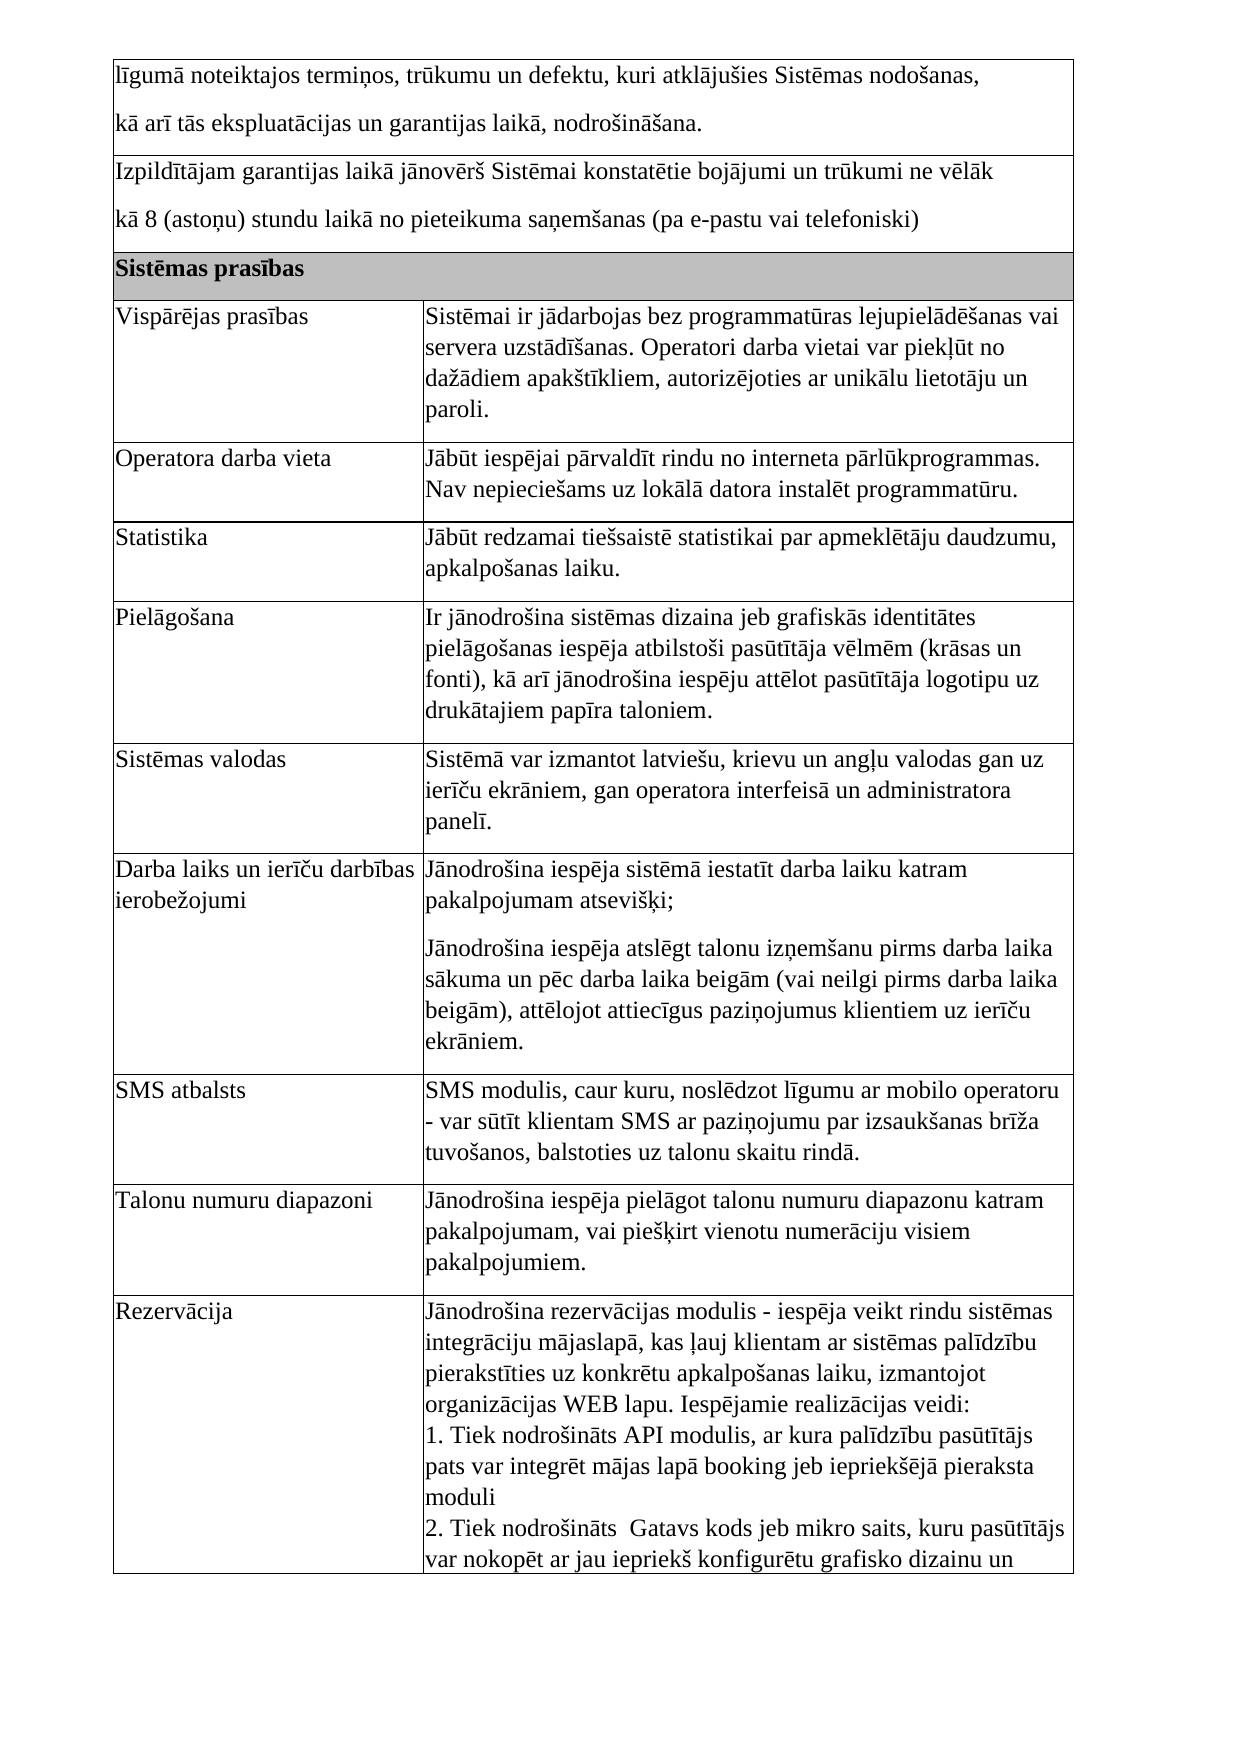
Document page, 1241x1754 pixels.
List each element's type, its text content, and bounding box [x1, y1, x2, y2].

table_cell Ir jānodrošina sistēmas dizaina jeb grafiskās identitātes pielāgošanas iespēja atbilstoši pasūtītāja vēlmēm (krāsas un fonti), kā arī jānodrošina iespēju attēlot pasūtītāja logotipu uz drukātajiem papīra taloniem. [424, 602, 1073, 743]
table_cell Vispārējas prasības [114, 301, 423, 442]
table_cell Talonu numuru diapazoni [114, 1185, 423, 1295]
table_cell Rezervācija [114, 1296, 423, 1573]
table_cell Sistēmā var izmantot latviešu, krievu un angļu valodas gan uz ierīču ekrāniem, gan operatora interfeisā un administratora panelī. [424, 744, 1073, 853]
table_cell SMS atbalsts [114, 1075, 423, 1184]
table_cell Jānodrošina iespēja sistēmā iestatīt darba laiku katram pakalpojumam atsevišķi; Jānodrošina iespēja atslēgt talonu izņemšanu pirms darba laika sākuma un pēc darba laika beigām (vai neilgi pirms darba laika beigām), attēlojot attiecīgus paziņojumus klientiem uz ierīču ekrāniem. [424, 854, 1073, 1074]
table_cell Jānodrošina iespēja pielāgot talonu numuru diapazonu katram pakalpojumam, vai piešķirt vienotu numerāciju visiem pakalpojumiem. [424, 1185, 1073, 1295]
table_cell Jābūt redzamai tiešsaistē statistikai par apmeklētāju daudzumu, apkalpošanas laiku. [424, 523, 1073, 601]
table_cell Sistēmas prasības [114, 253, 1073, 300]
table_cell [114, 60, 1073, 155]
table_cell Statistika [114, 523, 423, 601]
table_cell Jābūt iespējai pārvaldīt rindu no interneta pārlūkprogrammas. Nav nepieciešams uz lokālā datora instalēt programmatūru. [424, 443, 1073, 521]
table_cell Sistēmas valodas [114, 744, 423, 853]
table_cell Sistēmai ir jādarbojas bez programmatūras lejupielādēšanas vai servera uzstādīšanas. Operatori darba vietai var piekļūt no dažādiem apakštīkliem, autorizējoties ar unikālu lietotāju un paroli. [424, 301, 1073, 442]
table_cell Operatora darba vieta [114, 443, 423, 521]
table_cell SMS modulis, caur kuru, noslēdzot līgumu ar mobilo operatoru - var sūtīt klientam SMS ar paziņojumu par izsaukšanas brīža tuvošanos, balstoties uz talonu skaitu rindā. [424, 1075, 1073, 1184]
table_cell Pielāgošana [114, 602, 423, 743]
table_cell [424, 1296, 1073, 1573]
table_cell Darba laiks un ierīču darbības ierobežojumi [114, 854, 423, 1074]
table_cell Izpildītājam garantijas laikā jānovērš Sistēmai konstatētie bojājumi un trūkumi ne vēlāk kā 8 (astoņu) stundu laikā no pieteikuma saņemšanas (pa e-pastu vai telefoniski) [114, 156, 1073, 252]
